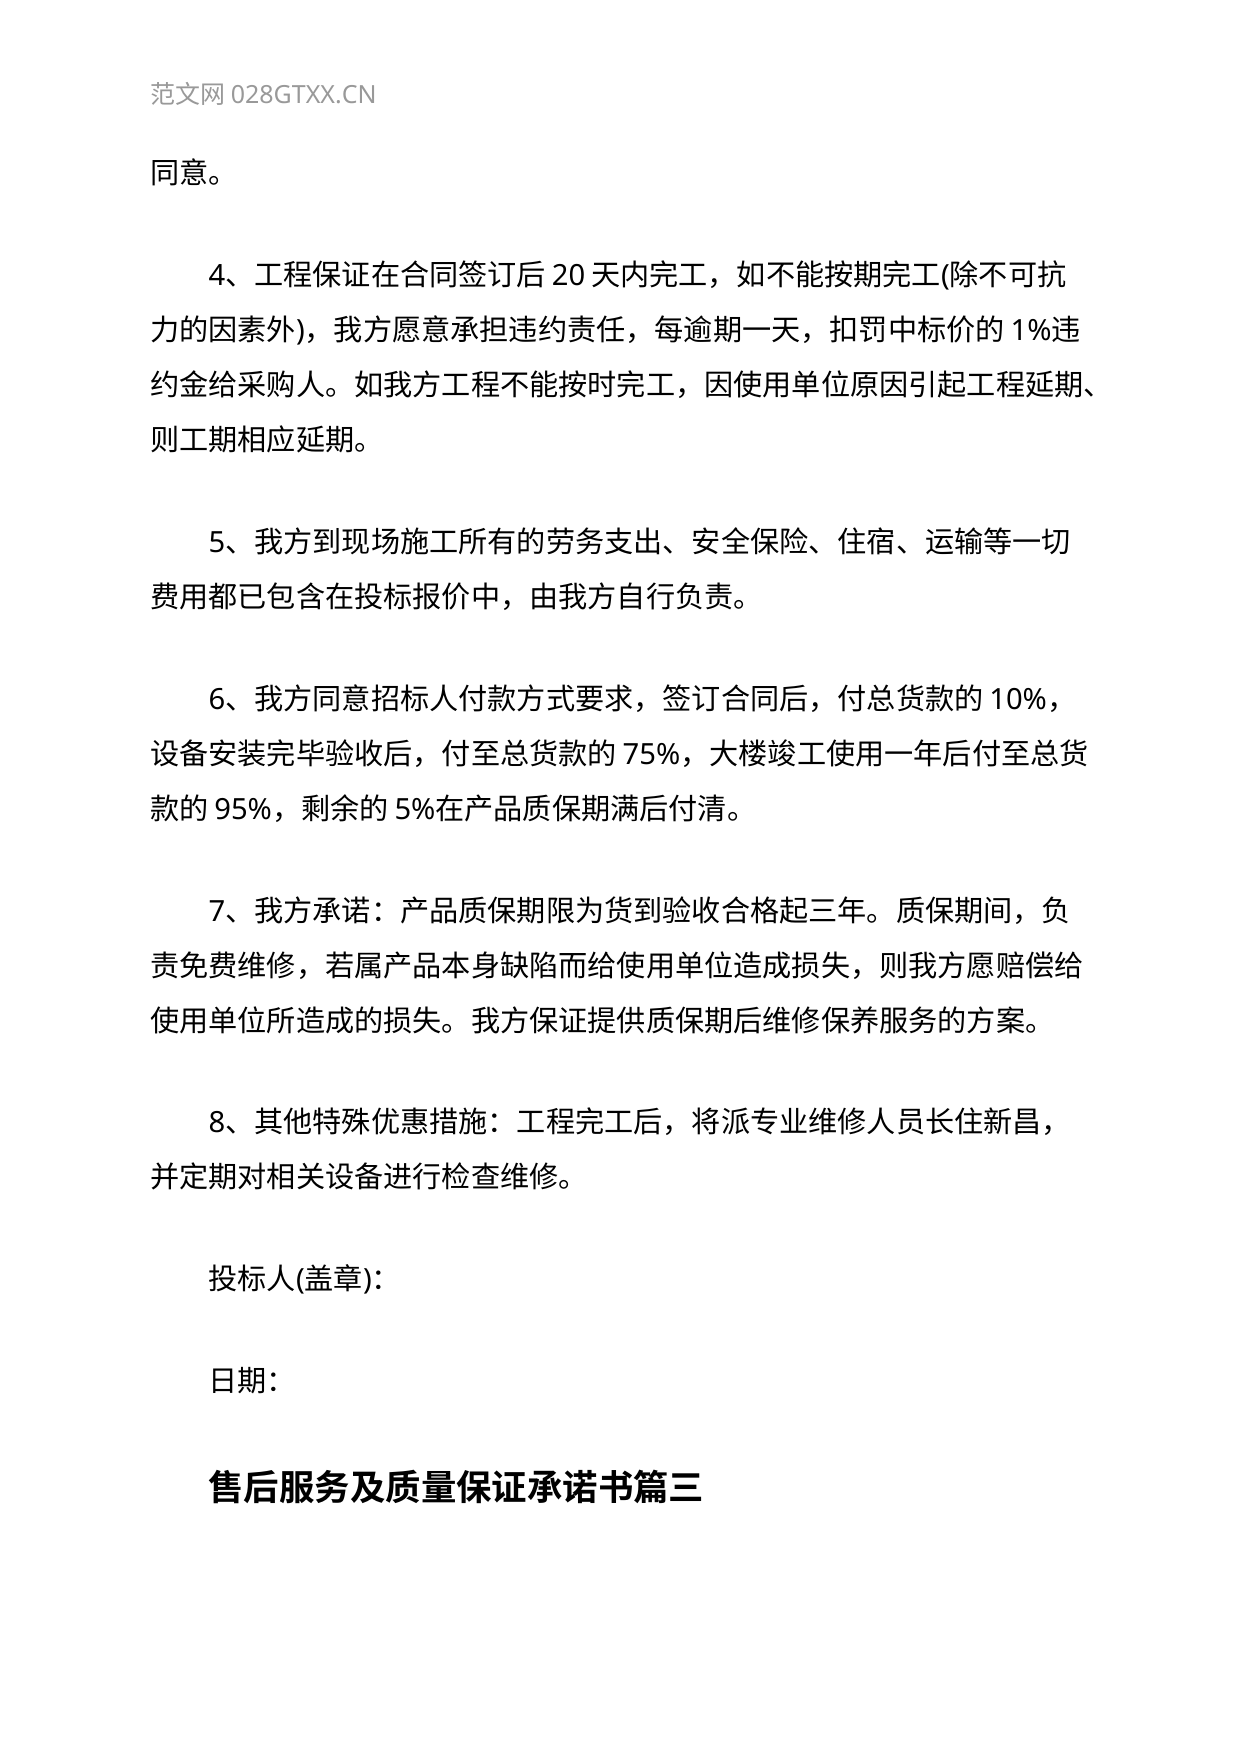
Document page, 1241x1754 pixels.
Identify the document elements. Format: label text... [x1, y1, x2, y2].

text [150, 150, 1090, 192]
text 6、我方同意招标人付款方式要求，签订合同后，付总货款的10%，设备安装完毕验收后，付至总货款的75%，大楼竣工使用一年后付至总货款的95%，剩余的5%在产品质保期满后付清。 [150, 675, 1090, 828]
text 4、工程保证在合同签订后20天内完工，如不能按期完工(除不可抗力的因素外)，我方愿意承担违约责任，每逾期一天，扣罚中标价的1%违约金给采购人。如我方工程不能按时完工，因使用单位原因引起工程延期、则工期相应延期。 [150, 252, 1090, 459]
text 5、我方到现场施工所有的劳务支出、安全保险、住宿、运输等一切费用都已包含在投标报价中，由我方自行负责。 [150, 518, 1090, 616]
text 日期： [150, 1358, 1090, 1400]
text 8、其他特殊优惠措施：工程完工后，将派专业维修人员长住新昌，并定期对相关设备进行检查维修。 [150, 1099, 1090, 1196]
text 7、我方承诺：产品质保期限为货到验收合格起三年。质保期间，负责免费维修，若属产品本身缺陷而给使用单位造成损失，则我方愿赔偿给使用单位所造成的损失。我方保证提供质保期后维修保养服务的方案。 [150, 887, 1090, 1039]
text 售后服务及质量保证承诺书篇三 [150, 1459, 1090, 1511]
text 投标人(盖章)： [150, 1256, 1090, 1298]
